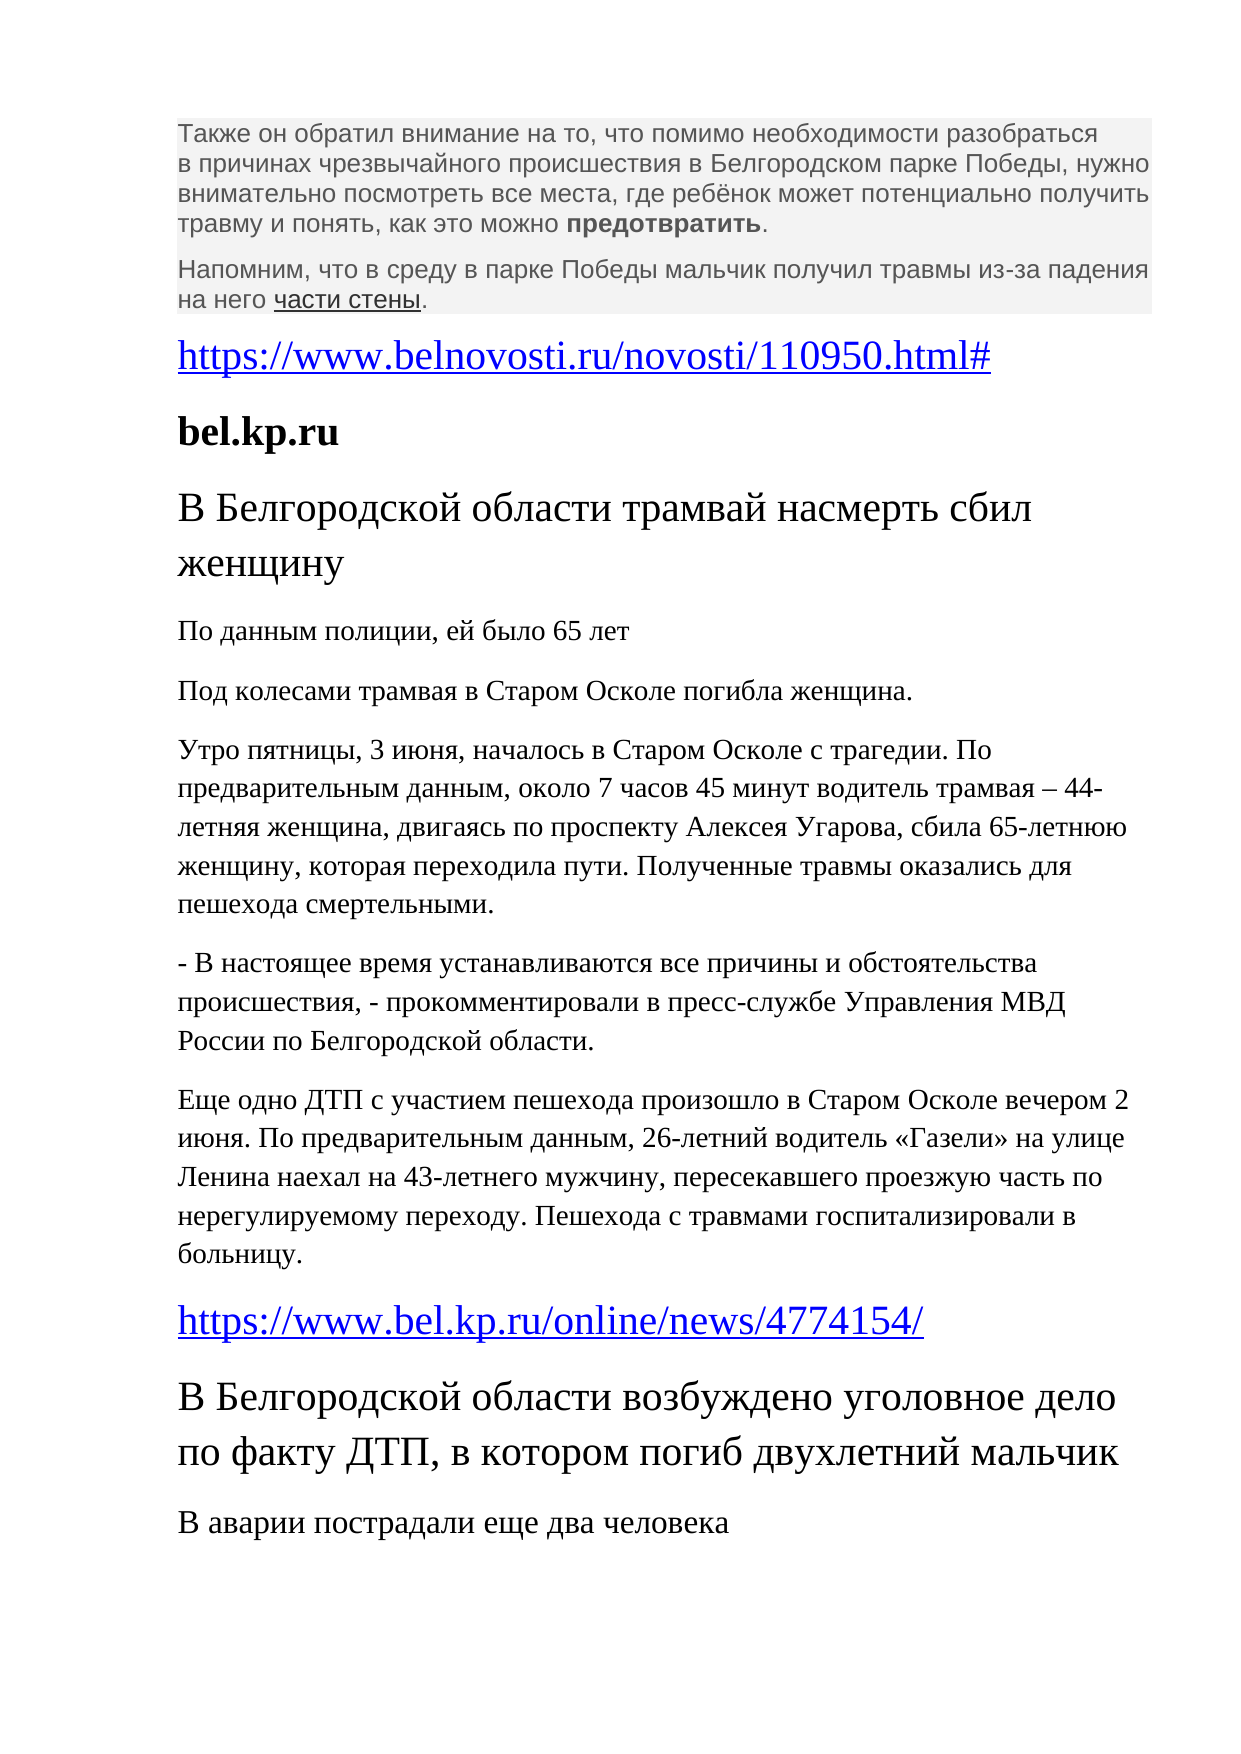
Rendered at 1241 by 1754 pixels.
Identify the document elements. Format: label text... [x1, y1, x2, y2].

text Напомним, что в среду в парке Победы мальчик получил травмы из-за падения на него части стены. [177, 254, 1152, 314]
text Также он обратил внимание на то, что помимо необходимости разобраться в причинах чрезвычайного происшествия в Белгородском парке Победы, нужно внимательно посмотреть все места, где ребёнок может потенциально получить травму и понять, как это можно предотвратить. [177, 118, 1152, 238]
text https://www.bel.kp.ru/online/news/4774154/ [177, 1296, 1152, 1343]
text В аварии пострадали еще два человека [177, 1503, 1152, 1541]
text Утро пятницы, 3 июня, началось в Старом Осколе с трагедии. По предварительным данным, около 7 часов 45 минут водитель трамвая – 44-летняя женщина, двигаясь по проспекту Алексея Угарова, сбила 65-летнюю женщину, которая переходила пути. Полученные травмы оказались для пешехода смертельными. [177, 732, 1152, 920]
text Под колесами трамвая в Старом Осколе погибла женщина. [177, 673, 1152, 706]
text bel.kp.ru [177, 406, 1152, 454]
text В Белгородской области возбуждено уголовное дело по факту ДТП, в котором погиб двухлетний мальчик [177, 1372, 1152, 1474]
text В Белгородской области трамвай насмерть сбил женщину [177, 482, 1152, 585]
text https://www.belnovosti.ru/novosti/110950.html# [177, 330, 1152, 378]
text По данным полиции, ей было 65 лет [177, 613, 1152, 647]
text Еще одно ДТП с участием пешехода произошло в Старом Осколе вечером 2 июня. По предварительным данным, 26-летний водитель «Газели» на улице Ленина наехал на 43-летнего мужчину, пересекавшего проезжую часть по нерегулируемому переходу. Пешехода с травмами госпитализировали в больницу. [177, 1082, 1152, 1270]
text - В настоящее время устанавливаются все причины и обстоятельства происшествия, - прокомментировали в пресс-службе Управления МВД России по Белгородской области. [177, 946, 1152, 1056]
